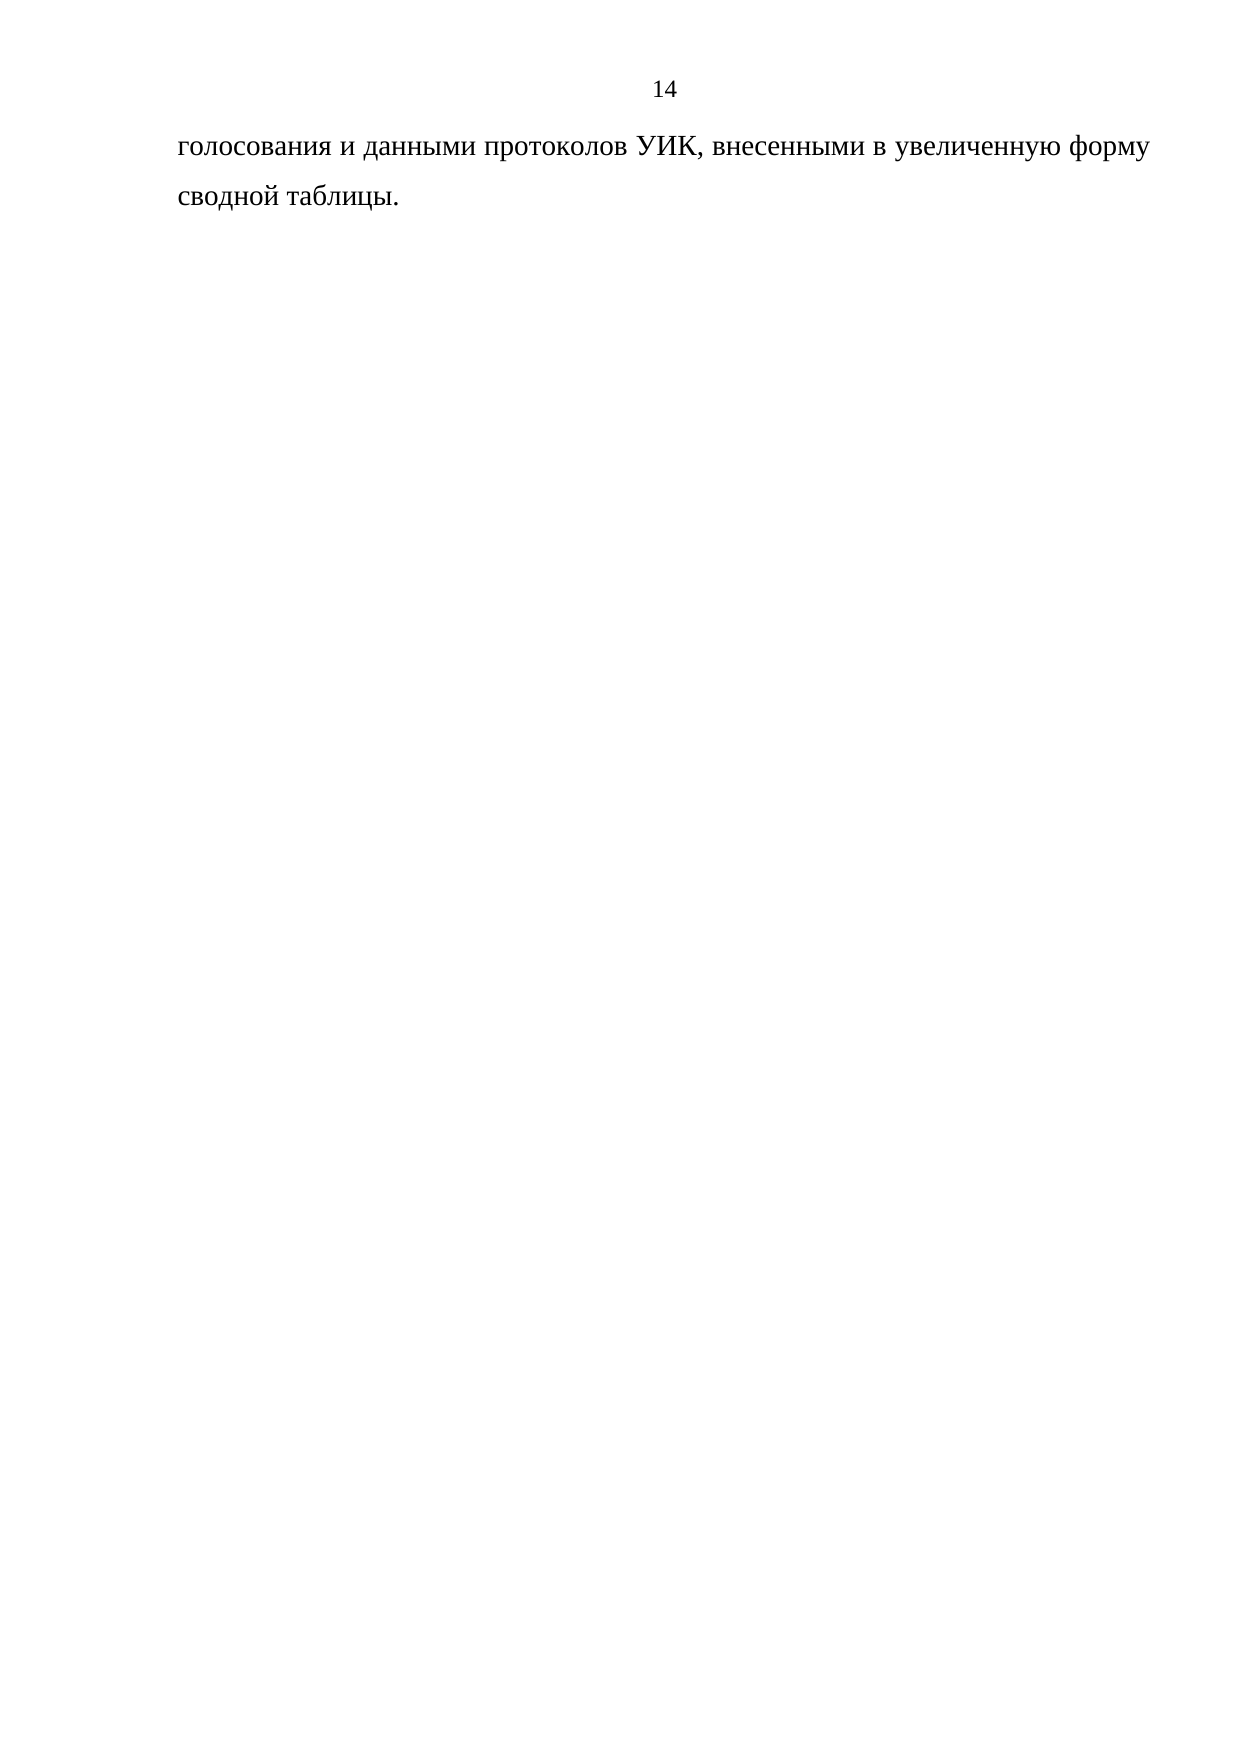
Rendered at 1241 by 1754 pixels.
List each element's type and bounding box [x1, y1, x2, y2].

text [177, 128, 1152, 212]
